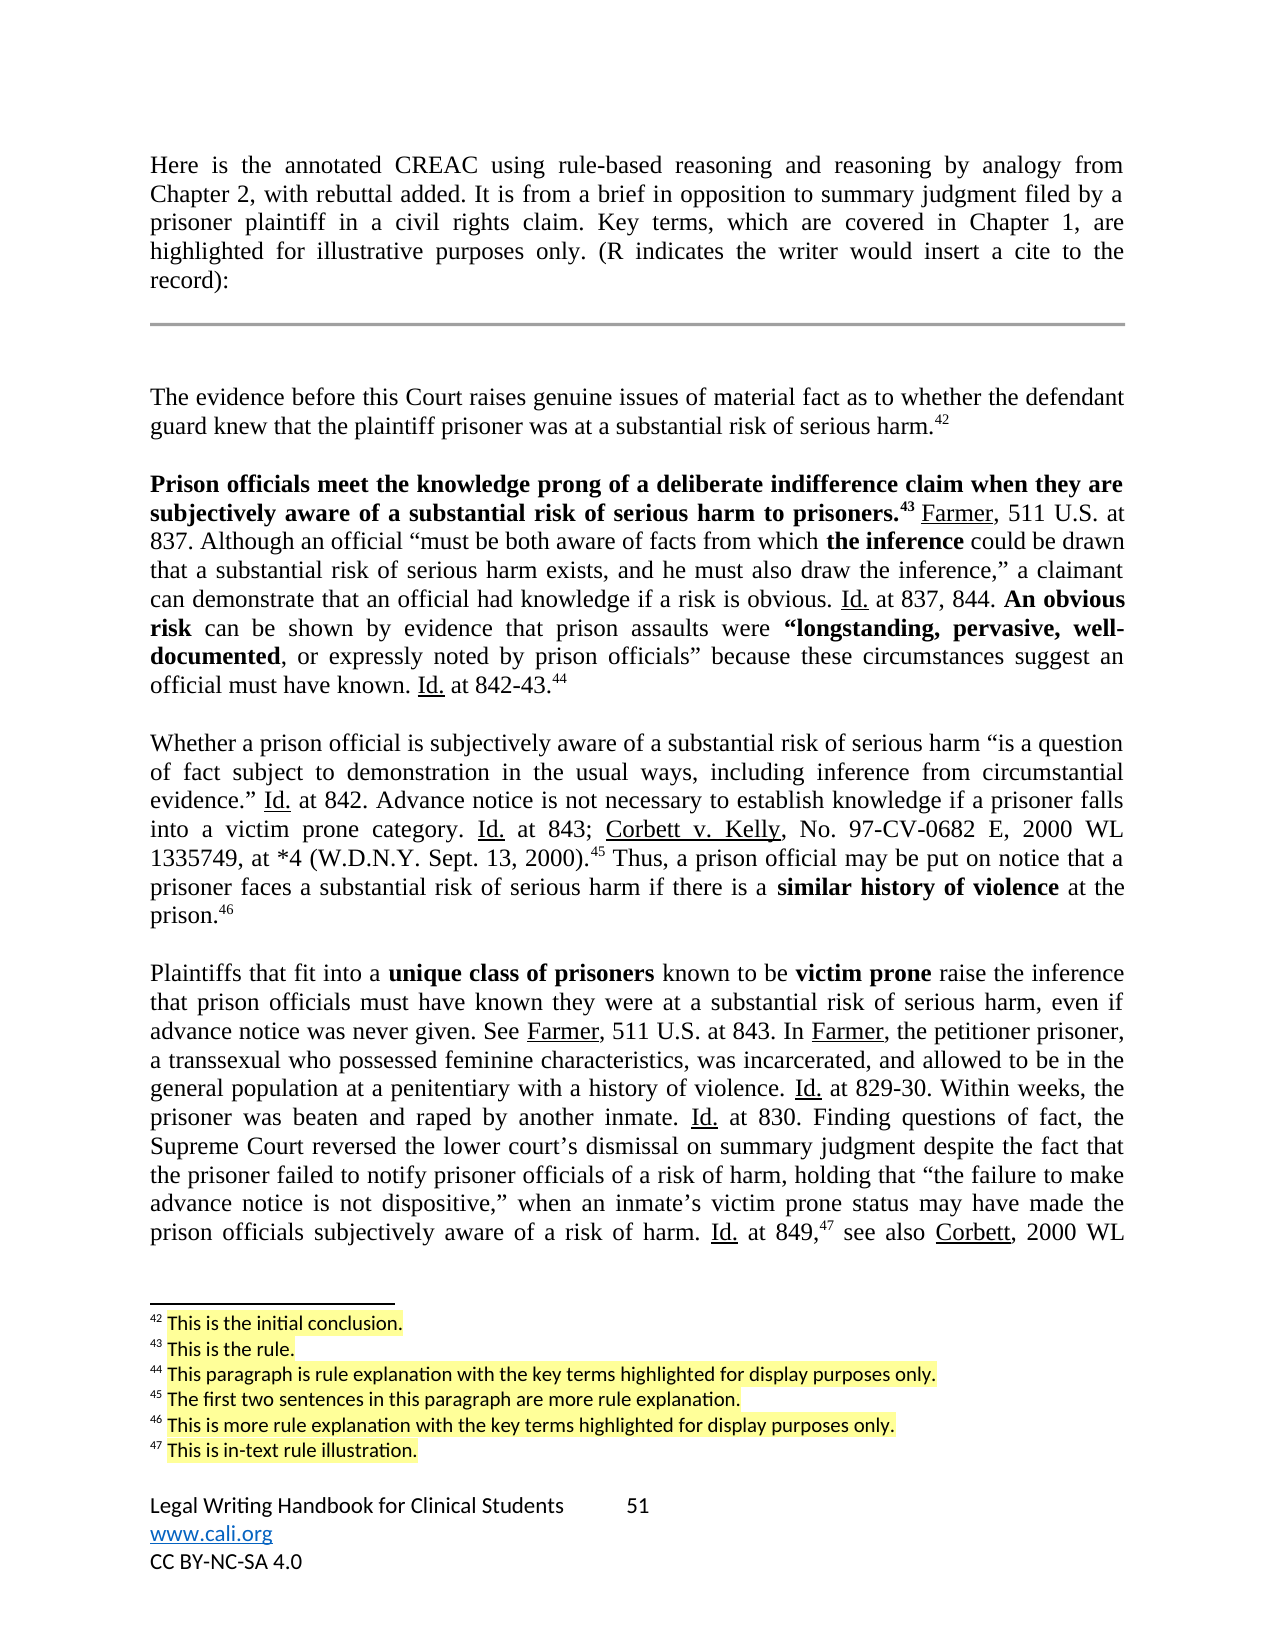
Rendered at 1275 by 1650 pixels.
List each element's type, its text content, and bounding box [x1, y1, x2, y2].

text The evidence before this Court raises genuine issues of material fact as to whether the defendant guard knew that the plaintiff prisoner was at a substantial risk of serious harm. [150, 382, 1125, 440]
text Here is the annotated CREAC using rule-based reasoning and reasoning by analogy from Chapter 2, with rebuttal added. It is from a brief in opposition to summary judgment filed by a prisoner plaintiff in a civil rights claim. Key terms, which are covered in Chapter 1, are highlighted for illustrative purposes only. (R indicates the writer would insert a cite to the record): [150, 150, 1125, 294]
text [150, 958, 1125, 1246]
text Whether a prison official is subjectively aware of a substantial risk of serious harm “is a question of fact subject to demonstration in the usual ways, including inference from circumstantial evidence.” Id. at 842. Advance notice is not necessary to establish knowledge if a prisoner falls into a victim prone category. Id. at 843; Corbett v. Kelly, No. 97-CV-0682 E, 2000 WL 1335749, at *4 (W.D.N.Y. Sept. 13, 2000). Thus, a prison official may be put on notice that a prisoner faces a substantial risk of serious harm if there is a similar history of violence at the prison. [150, 728, 1125, 929]
text Prison officials meet the knowledge prong of a deliberate indifference claim when they are subjectively aware of a substantial risk of serious harm to prisoners. Farmer, 511 U.S. at 837. Although an official “must be both aware of facts from which the inference could be drawn that a substantial risk of serious harm exists, and he must also draw the inference,” a claimant can demonstrate that an official had knowledge if a risk is obvious. Id. at 837, 844. An obvious risk can be shown by evidence that prison assaults were “longstanding, pervasive, well-documented, or expressly noted by prison officials” because these circumstances suggest an official must have known. Id. at 842-43. [150, 469, 1125, 699]
